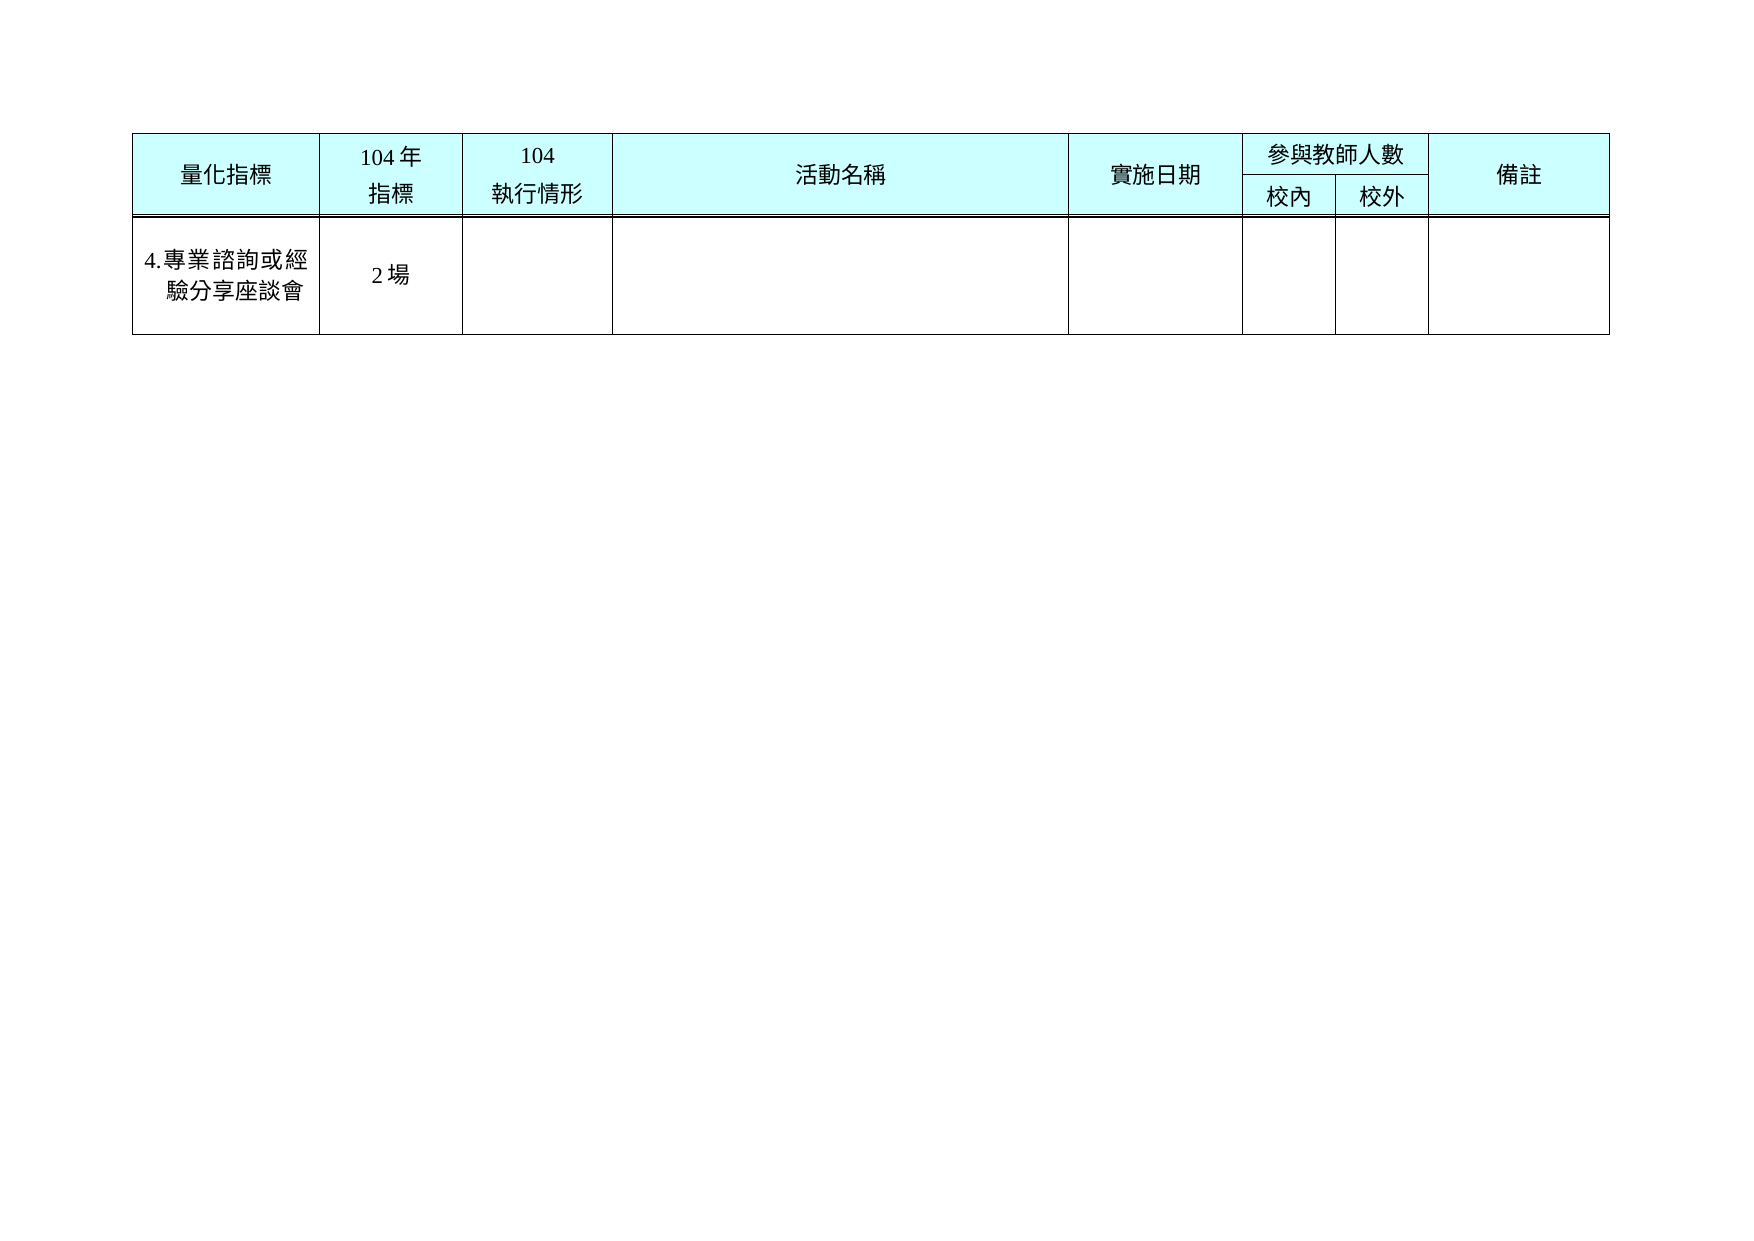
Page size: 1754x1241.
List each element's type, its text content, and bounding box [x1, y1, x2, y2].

table_cell 2場 [320, 218, 462, 334]
table_cell [463, 218, 612, 334]
table_cell 校外 [1336, 175, 1428, 214]
table_cell [613, 218, 1068, 334]
table_cell [1243, 218, 1335, 334]
table_header 104 執行情形 [463, 134, 612, 214]
table_header 參與教師人數 [1243, 134, 1428, 174]
table_header 備註 [1429, 134, 1609, 214]
table_header 量化指標 [133, 134, 319, 214]
table_header 活動名稱 [613, 134, 1068, 214]
table_header 實施日期 [1069, 134, 1242, 214]
table_cell [1336, 218, 1428, 334]
table_header 104年 指標 [320, 134, 462, 214]
table_cell [1429, 218, 1609, 334]
table_cell [1069, 218, 1242, 334]
table_cell 4.專業諮詢或經驗分享座談會 [133, 218, 319, 334]
table_cell 校內 [1243, 175, 1335, 214]
